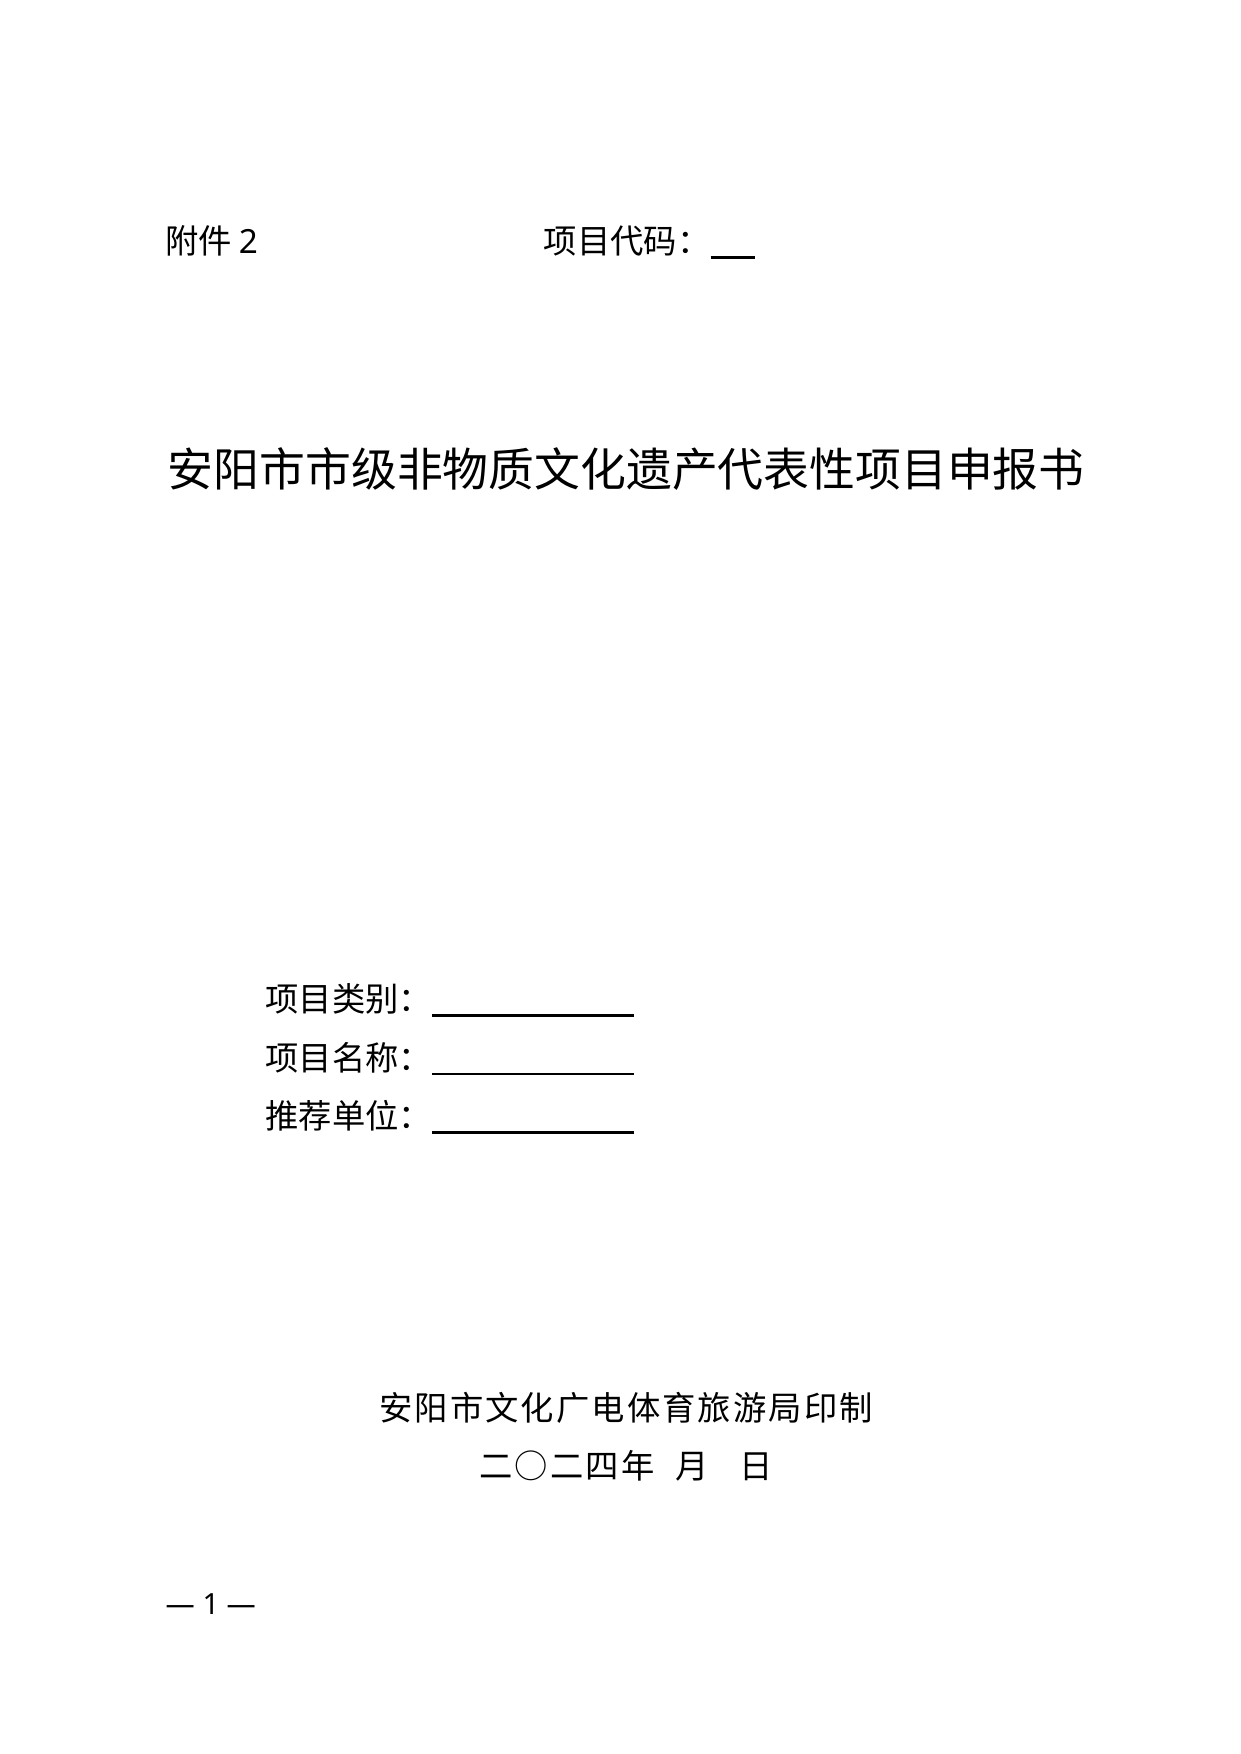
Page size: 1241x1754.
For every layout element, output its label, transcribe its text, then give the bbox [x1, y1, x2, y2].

text 项目名称： [165, 1023, 1087, 1082]
text 推荐单位： [165, 1082, 1087, 1140]
text 项目类别： [165, 965, 1087, 1023]
text 安阳市文化广电体育旅游局印制 [165, 1373, 1087, 1432]
text 附件2 项目代码： [165, 207, 1087, 265]
text 安阳市市级非物质文化遗产代表性项目申报书 [165, 440, 1087, 498]
text 二○二四年 月 日 [165, 1432, 1087, 1490]
